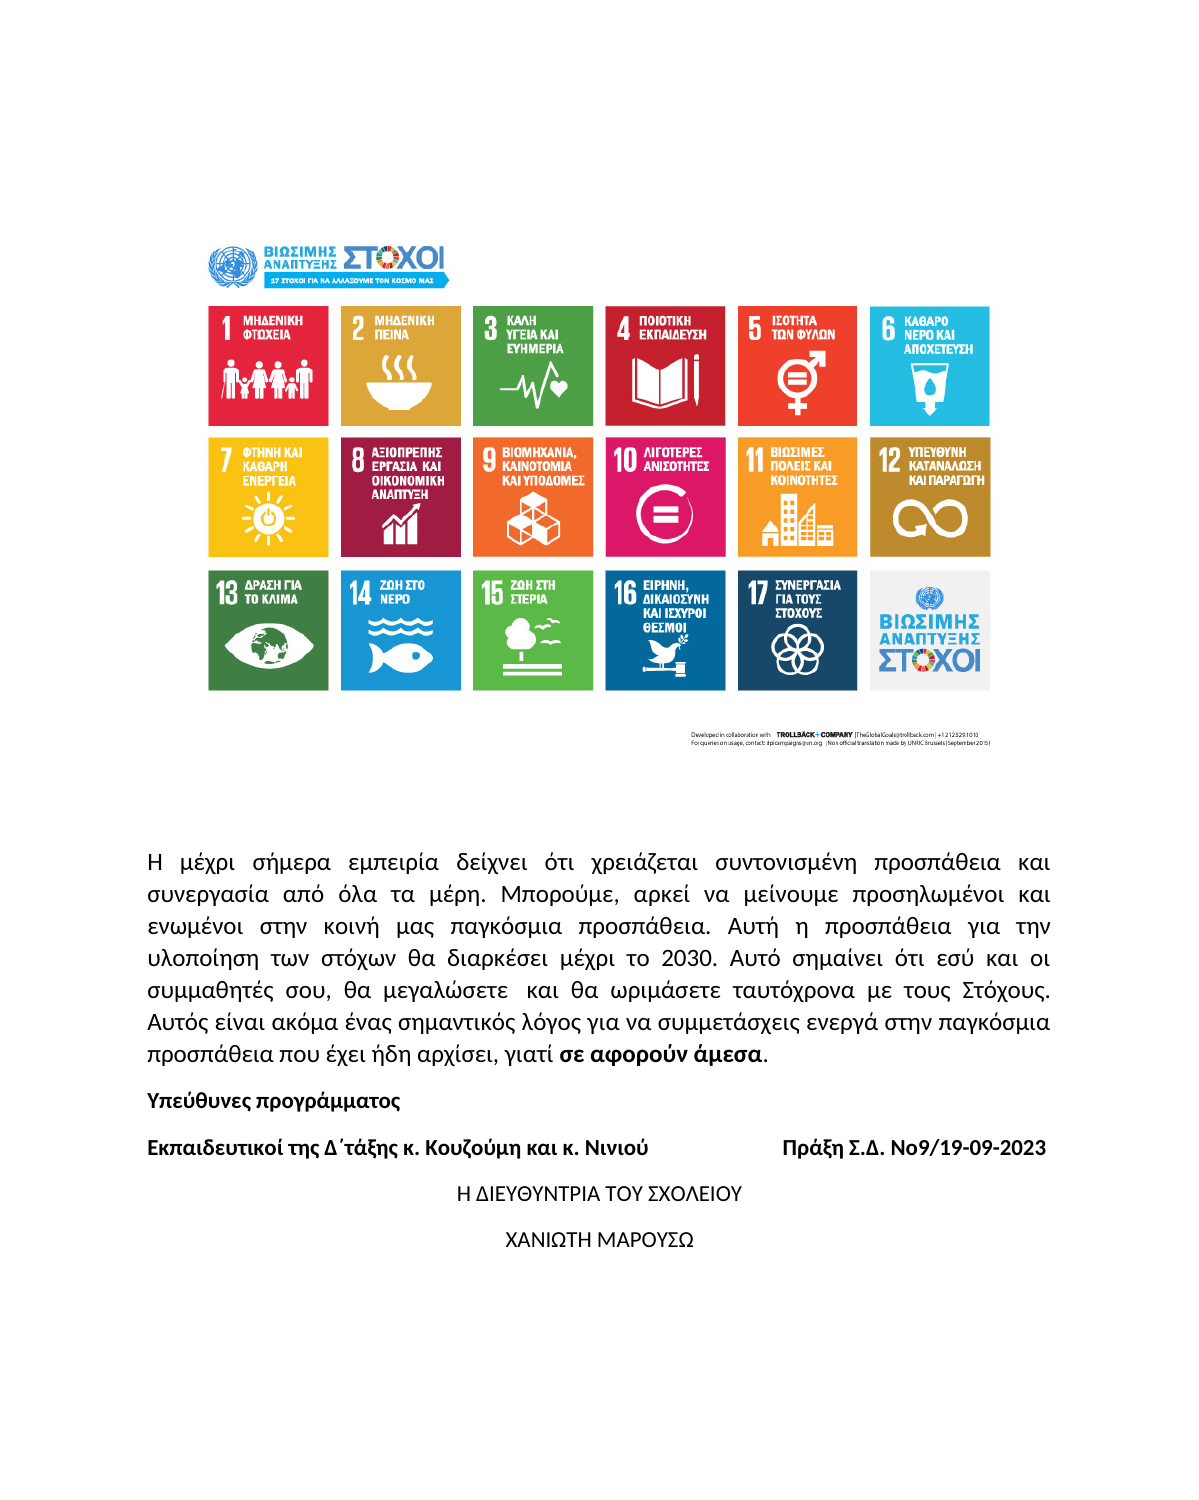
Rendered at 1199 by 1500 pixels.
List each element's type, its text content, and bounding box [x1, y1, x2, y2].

text ΧΑΝΙΩΤΗ ΜΑΡΟΥΣΩ [147, 1225, 1052, 1253]
text Υπεύθυνες προγράμματος [147, 1087, 1052, 1114]
text Η ΔΙΕΥΘΥΝΤΡΙΑ ΤΟΥ ΣΧΟΛΕΙΟΥ [147, 1179, 1052, 1207]
text Εκπαιδευτικοί της Δ΄τάξης κ. Κουζούμη και κ. Νινιού Πράξη Σ.Δ. Νο9/19-09-2023 [147, 1133, 1052, 1161]
text Η μέχρι σήμερα εμπειρία δείχνει ότι χρειάζεται συντονισμένη προσπάθεια και συνεργασία από όλα τα μέρη. Μπορούμε, αρκεί να μείνουμε προσηλωμένοι και ενωμένοι στην κοινή μας παγκόσμια προσπάθεια. Αυτή η προσπάθεια για την υλοποίηση των στόχων θα διαρκέσει μέχρι το 2030. Αυτό σημαίνει ότι εσύ και οι συμμαθητές σου, θα μεγαλώσετε και θα ωριμάσετε ταυτόχρονα με τους Στόχους. Αυτός είναι ακόμα ένας σημαντικός λόγος για να συμμετάσχεις ενεργά στην παγκόσμια προσπάθεια που έχει ήδη αρχίσει, γιατί σε αφορούν άμεσα. [147, 846, 1052, 1068]
picture [147, 193, 1053, 780]
